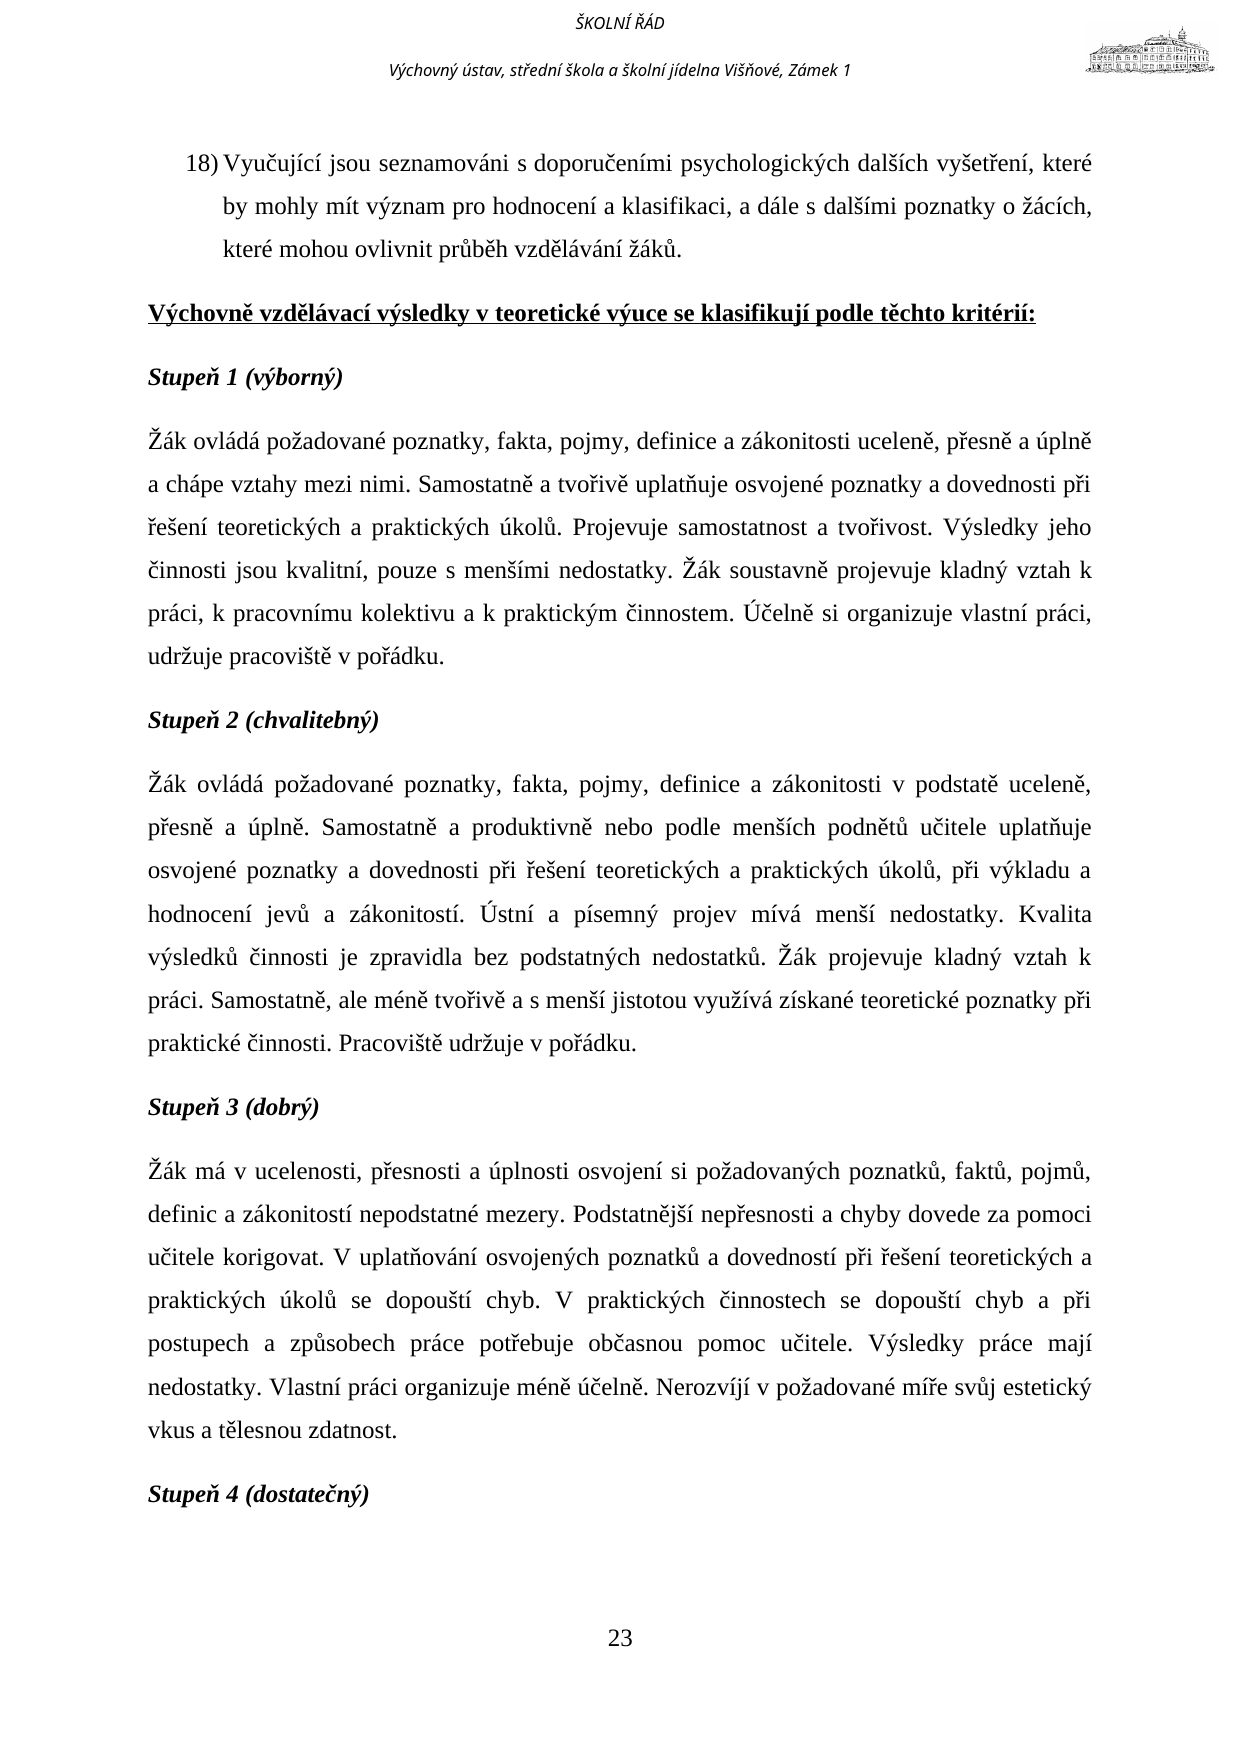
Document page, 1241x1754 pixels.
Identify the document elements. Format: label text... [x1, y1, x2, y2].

text Stupeň 1 (výborný) [148, 362, 1093, 391]
text Stupeň 2 (chvalitebný) [148, 705, 1093, 734]
text Žák ovládá požadované poznatky, fakta, pojmy, definice a zákonitosti uceleně, přesně a úplně a chápe vztahy mezi nimi. Samostatně a tvořivě uplatňuje osvojené poznatky a dovednosti při řešení teoretických a praktických úkolů. Projevuje samostatnost a tvořivost. Výsledky jeho činnosti jsou kvalitní, pouze s menšími nedostatky. Žák soustavně projevuje kladný vztah k práci, k pracovnímu kolektivu a k praktickým činnostem. Účelně si organizuje vlastní práci, udržuje pracoviště v pořádku. [148, 426, 1093, 670]
text Stupeň 4 (dostatečný) [148, 1479, 1093, 1507]
text Stupeň 3 (dobrý) [148, 1092, 1093, 1121]
picture [1084, 21, 1219, 79]
text Výchovně vzdělávací výsledky v teoretické výuce se klasifikují podle těchto kritérií: [148, 298, 1093, 327]
text Žák má v ucelenosti, přesnosti a úplnosti osvojení si požadovaných poznatků, faktů, pojmů, definic a zákonitostí nepodstatné mezery. Podstatnější nepřesnosti a chyby dovede za pomoci učitele korigovat. V uplatňování osvojených poznatků a dovedností při řešení teoretických a praktických úkolů se dopouští chyb. V praktických činnostech se dopouští chyb a při postupech a způsobech práce potřebuje občasnou pomoc učitele. Výsledky práce mají nedostatky. Vlastní práci organizuje méně účelně. Nerozvíjí v požadované míře svůj estetický vkus a tělesnou zdatnost. [148, 1156, 1093, 1443]
list Vyučující jsou seznamováni s doporučeními psychologických dalších vyšetření, které by mohly mít význam pro hodnocení a klasifikaci, a dále s dalšími poznatky o žácích, které mohou ovlivnit průběh vzdělávání žáků. [185, 148, 1093, 263]
text Žák ovládá požadované poznatky, fakta, pojmy, definice a zákonitosti v podstatě uceleně, přesně a úplně. Samostatně a produktivně nebo podle menších podnětů učitele uplatňuje osvojené poznatky a dovednosti při řešení teoretických a praktických úkolů, při výkladu a hodnocení jevů a zákonitostí. Ústní a písemný projev mívá menší nedostatky. Kvalita výsledků činnosti je zpravidla bez podstatných nedostatků. Žák projevuje kladný vztah k práci. Samostatně, ale méně tvořivě a s menší jistotou využívá získané teoretické poznatky při praktické činnosti. Pracoviště udržuje v pořádku. [148, 769, 1093, 1057]
